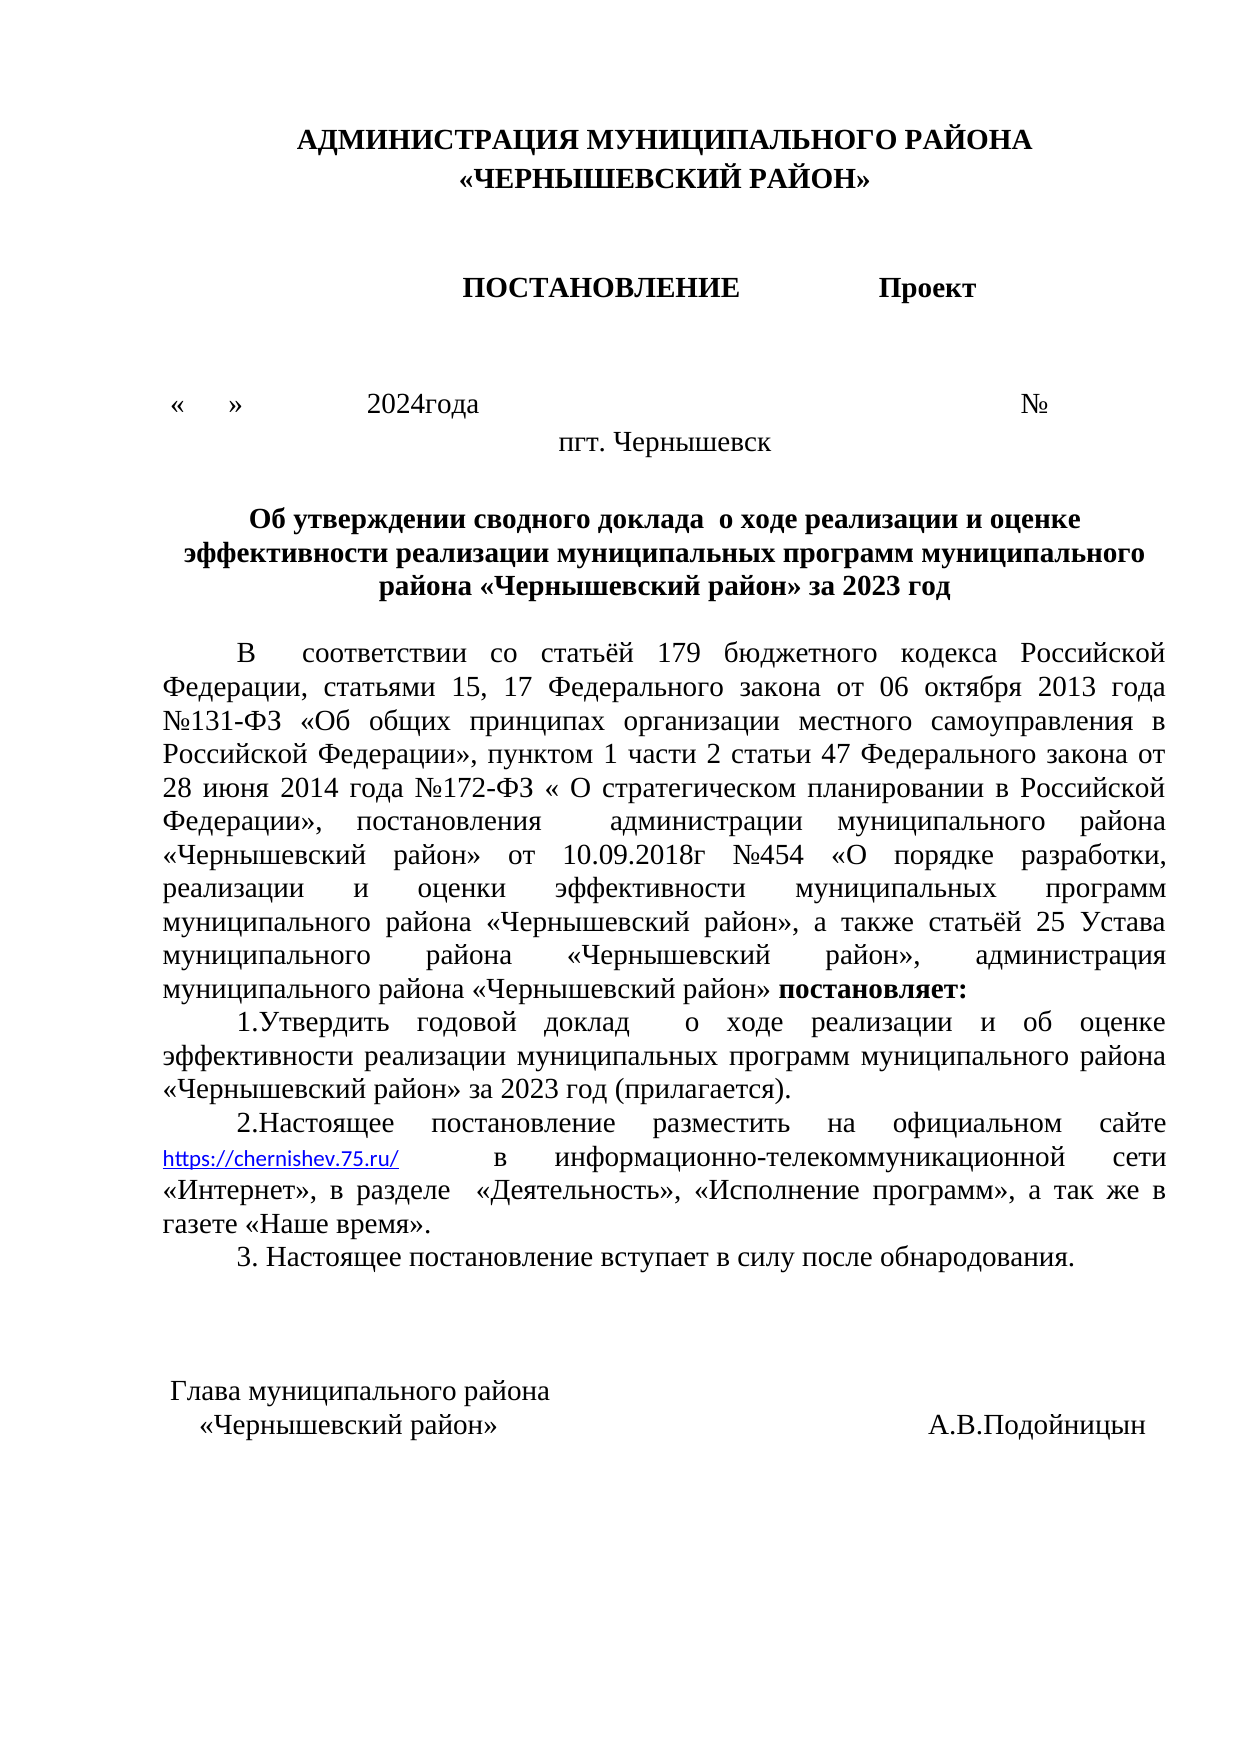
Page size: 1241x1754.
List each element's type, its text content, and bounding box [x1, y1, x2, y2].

text В соответствии со статьёй 179 бюджетного кодекса Российской Федерации, статьями 15, 17 Федерального закона от 06 октября 2013 года №131-ФЗ «Об общих принципах организации местного самоуправления в Российской Федерации», пунктом 1 части 2 статьи 47 Федерального закона от 28 июня 2014 года №172-ФЗ « О стратегическом планировании в Российской Федерации», постановления администрации муниципального района «Чернышевский район» от 10.09.2018г №454 «О порядке разработки, реализации и оценки эффективности муниципальных программ муниципального района «Чернышевский район», а также статьёй 25 Устава муниципального района «Чернышевский район», администрация муниципального района «Чернышевский район» постановляет: [162, 636, 1167, 1004]
text 3. Настоящее постановление вступает в силу после обнародования. [162, 1239, 1167, 1273]
text «Чернышевский район» А.В.Подойницын [162, 1407, 1167, 1441]
text Об утверждении сводного доклада о ходе реализации и оценке эффективности реализации муниципальных программ муниципального района «Чернышевский район» за 2023 год [162, 501, 1167, 602]
text 2.Настоящее постановление разместить на официальном сайте https://chernishev.75.ru/ в информационно-телекоммуникационной сети «Интернет», в разделе «Деятельность», «Исполнение программ», а так же в газете «Наше время». [162, 1105, 1167, 1239]
text 1.Утвердить годовой доклад о ходе реализации и об оценке эффективности реализации муниципальных программ муниципального района «Чернышевский район» за 2023 год (прилагается). [162, 1004, 1167, 1105]
text АДМИНИСТРАЦИЯ МУНИЦИПАЛЬНОГО РАЙОНА [162, 122, 1167, 156]
text Глава муниципального района [162, 1373, 1167, 1407]
text ПОСТАНОВЛЕНИЕ Проект [162, 270, 1167, 304]
text «ЧЕРНЫШЕВСКИЙ РАЙОН» [162, 161, 1167, 194]
text « » 2024года № [162, 386, 1167, 419]
text пгт. Чернышевск [162, 424, 1167, 458]
